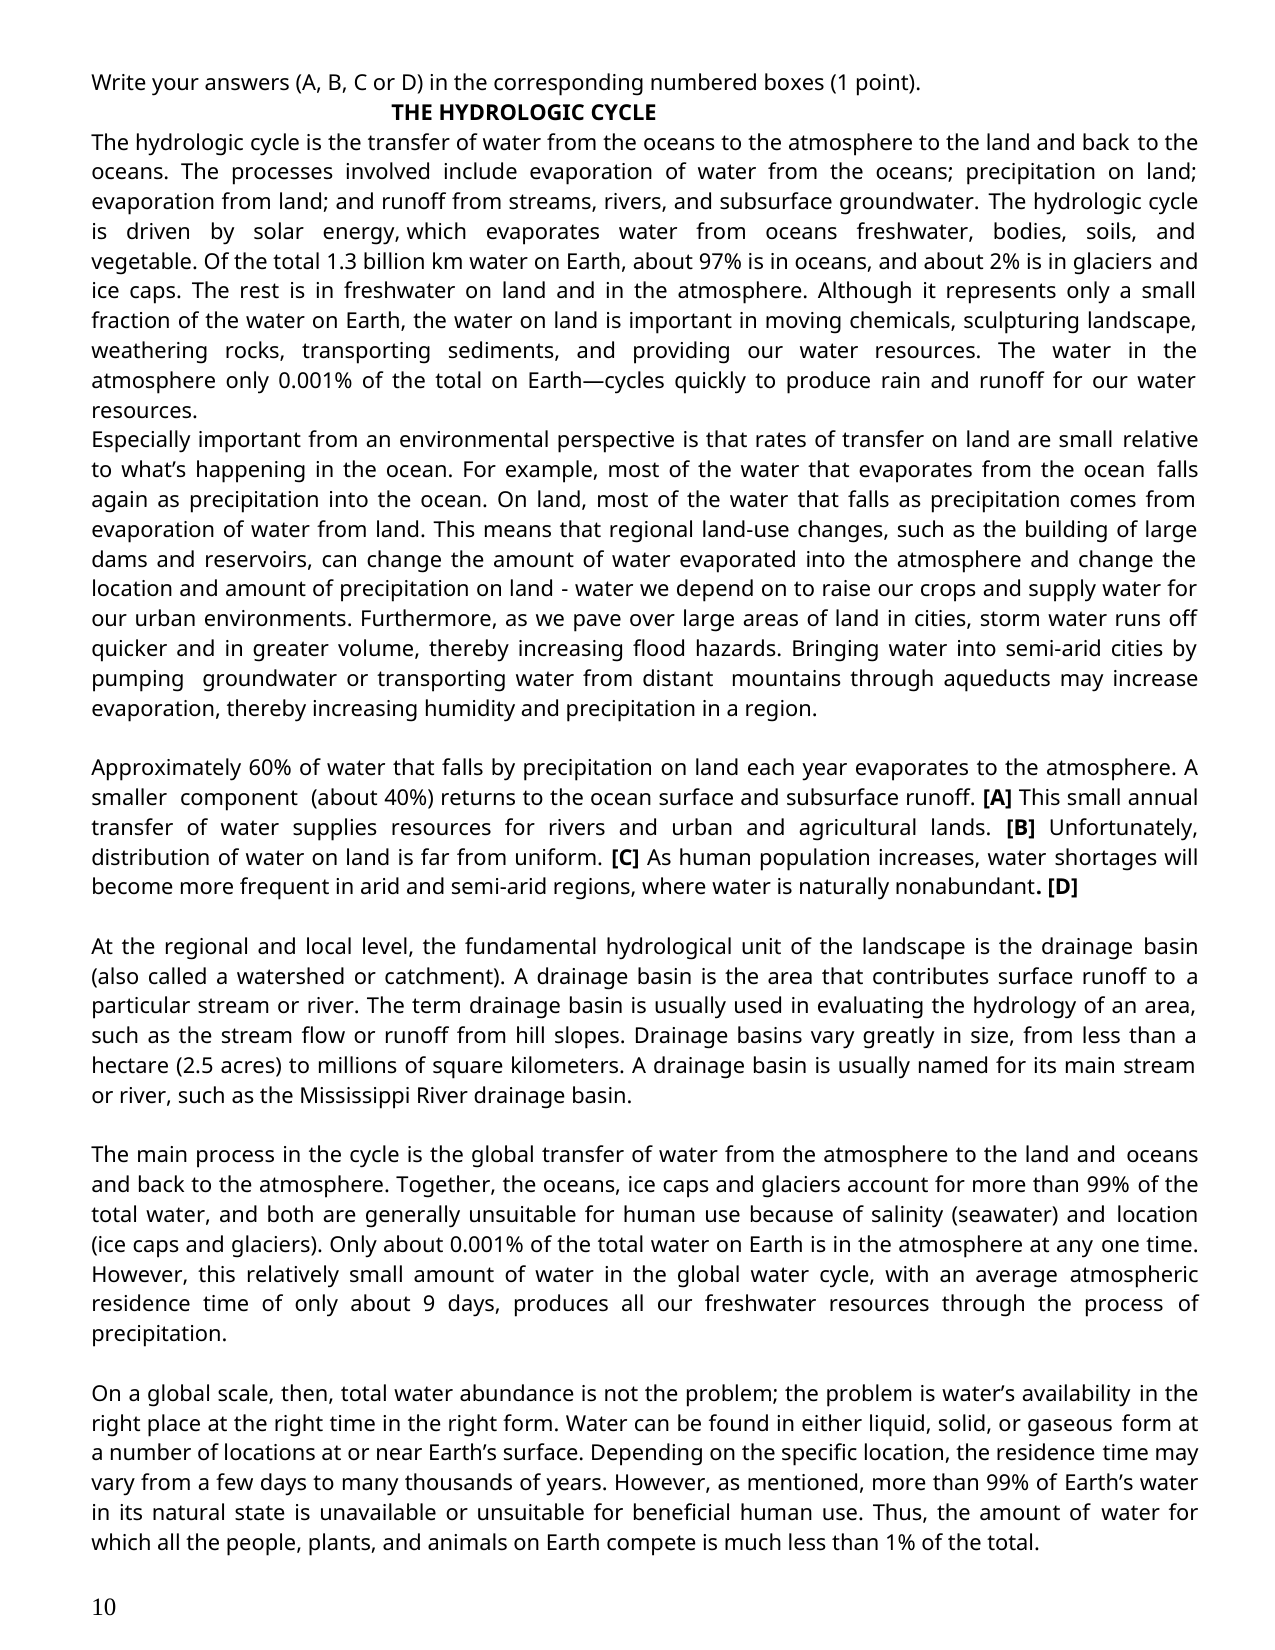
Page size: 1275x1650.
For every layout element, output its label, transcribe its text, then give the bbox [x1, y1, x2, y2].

text Especially important from an environmental perspective is that rates of transfer on land are small relative to what’s happening in the ocean. For example, most of the water that evaporates from the ocean falls again as precipitation into the ocean. On land, most of the water that falls as precipitation comes from evaporation of water from land. This means that regional land-use changes, such as the building of large dams and reservoirs, can change the amount of water evaporated into the atmosphere and change the location and amount of precipitation on land - water we depend on to raise our crops and supply water for our urban environments. Furthermore, as we pave over large areas of land in cities, storm water runs off quicker and in greater volume, thereby increasing flood hazards. Bringing water into semi-arid cities by pumping groundwater or transporting water from distant mountains through aqueducts may increase evaporation, thereby increasing humidity and precipitation in a region. [91, 424, 1198, 722]
text Approximately 60% of water that falls by precipitation on land each year evaporates to the atmosphere. A smaller component (about 40%) returns to the ocean surface and subsurface runoff. [A] This small annual transfer of water supplies resources for rivers and urban and agricultural lands. [B] Unfortunately, distribution of water on land is far from uniform. [C] As human population increases, water shortages will become more frequent in arid and semi-arid regions, where water is naturally nonabundant. [D] [91, 752, 1198, 901]
text The hydrologic cycle is the transfer of water from the oceans to the atmosphere to the land and back to the oceans. The processes involved include evaporation of water from the oceans; precipitation on land; evaporation from land; and runoff from streams, rivers, and subsurface groundwater. The hydrologic cycle is driven by solar energy, which evaporates water from oceans freshwater, bodies, soils, and vegetable. Of the total 1.3 billion km water on Earth, about 97% is in oceans, and about 2% is in glaciers and ice caps. The rest is in freshwater on land and in the atmosphere. Although it represents only a small fraction of the water on Earth, the water on land is important in moving chemicals, sculpturing landscape, weathering rocks, transporting sediments, and providing our water resources. The water in the atmosphere only 0.001% of the total on Earth—cycles quickly to produce rain and runoff for our water resources. [91, 126, 1198, 424]
text The main process in the cycle is the global transfer of water from the atmosphere to the land and oceans and back to the atmosphere. Together, the oceans, ice caps and glaciers account for more than 99% of the total water, and both are generally unsuitable for human use because of salinity (seawater) and location (ice caps and glaciers). Only about 0.001% of the total water on Earth is in the atmosphere at any one time. However, this relatively small amount of water in the global water cycle, with an average atmospheric residence time of only about 9 days, produces all our freshwater resources through the process of precipitation. [91, 1139, 1198, 1348]
text On a global scale, then, total water abundance is not the problem; the problem is water’s availability in the right place at the right time in the right form. Water can be found in either liquid, solid, or gaseous form at a number of locations at or near Earth’s surface. Depending on the specific location, the residence time may vary from a few days to many thousands of years. However, as mentioned, more than 99% of Earth’s water in its natural state is unavailable or unsuitable for beneficial human use. Thus, the amount of water for which all the people, plants, and animals on Earth compete is much less than 1% of the total. [91, 1378, 1198, 1556]
text Write your answers (A, B, C or D) in the corresponding numbered boxes (1 point). [91, 67, 1198, 97]
text At the regional and local level, the fundamental hydrological unit of the landscape is the drainage basin (also called a watershed or catchment). A drainage basin is the area that contributes surface runoff to a particular stream or river. The term drainage basin is usually used in evaluating the hydrology of an area, such as the stream flow or runoff from hill slopes. Drainage basins vary greatly in size, from less than a hectare (2.5 acres) to millions of square kilometers. A drainage basin is usually named for its main stream or river, such as the Mississippi River drainage basin. [91, 931, 1198, 1109]
text THE HYDROLOGIC CYCLE [316, 97, 1198, 126]
